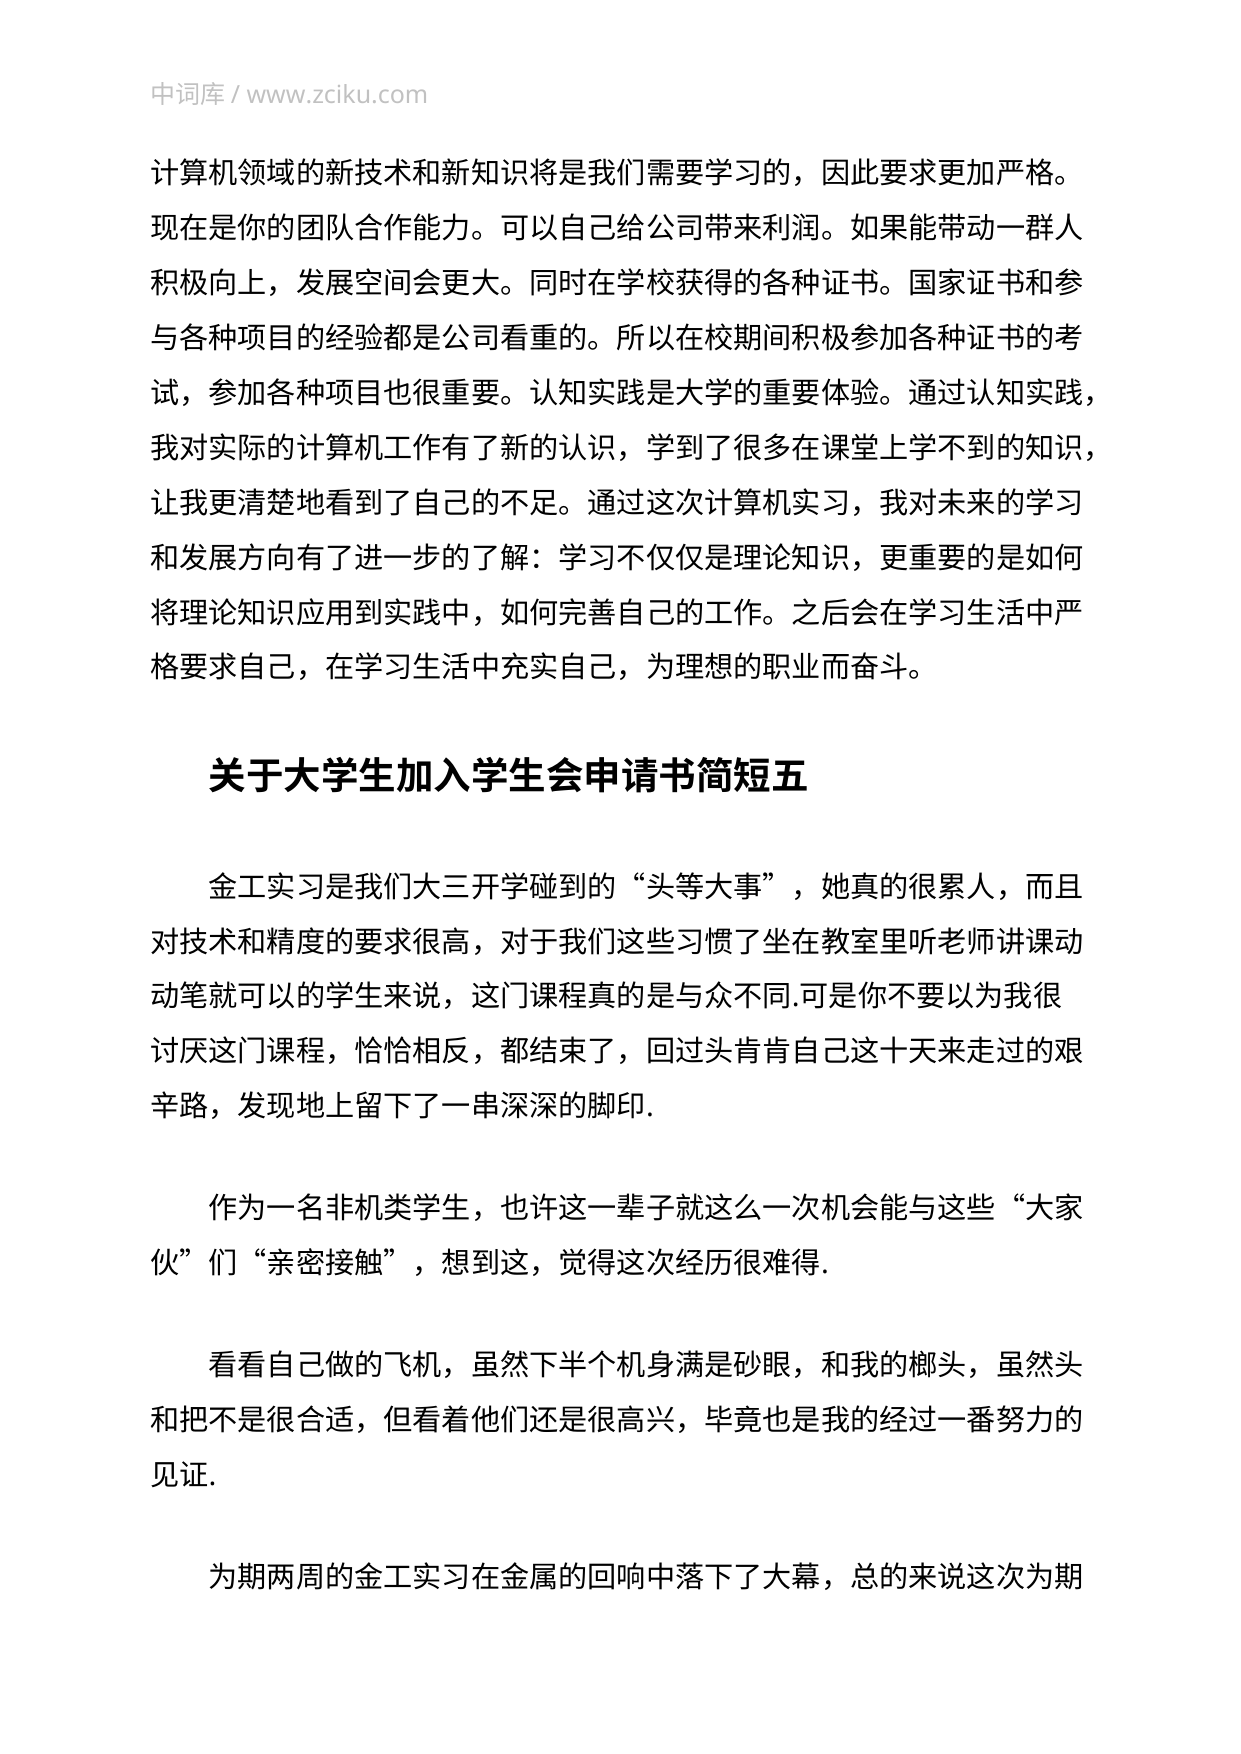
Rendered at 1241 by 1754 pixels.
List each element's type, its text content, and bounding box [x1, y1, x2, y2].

text 关于大学生加入学生会申请书简短五 [150, 746, 1090, 800]
text 作为一名非机类学生，也许这一辈子就这么一次机会能与这些“大家伙”们“亲密接触”，想到这，觉得这次经历很难得. [150, 1185, 1090, 1282]
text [150, 150, 1090, 686]
text 金工实习是我们大三开学碰到的“头等大事”，她真的很累人，而且对技术和精度的要求很高，对于我们这些习惯了坐在教室里听老师讲课动动笔就可以的学生来说，这门课程真的是与众不同.可是你不要以为我很讨厌这门课程，恰恰相反，都结束了，回过头肯肯自己这十天来走过的艰辛路，发现地上留下了一串深深的脚印. [150, 863, 1090, 1125]
text 看看自己做的飞机，虽然下半个机身满是砂眼，和我的榔头，虽然头和把不是很合适，但看着他们还是很高兴，毕竟也是我的经过一番努力的见证. [150, 1342, 1090, 1494]
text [150, 1553, 1090, 1596]
